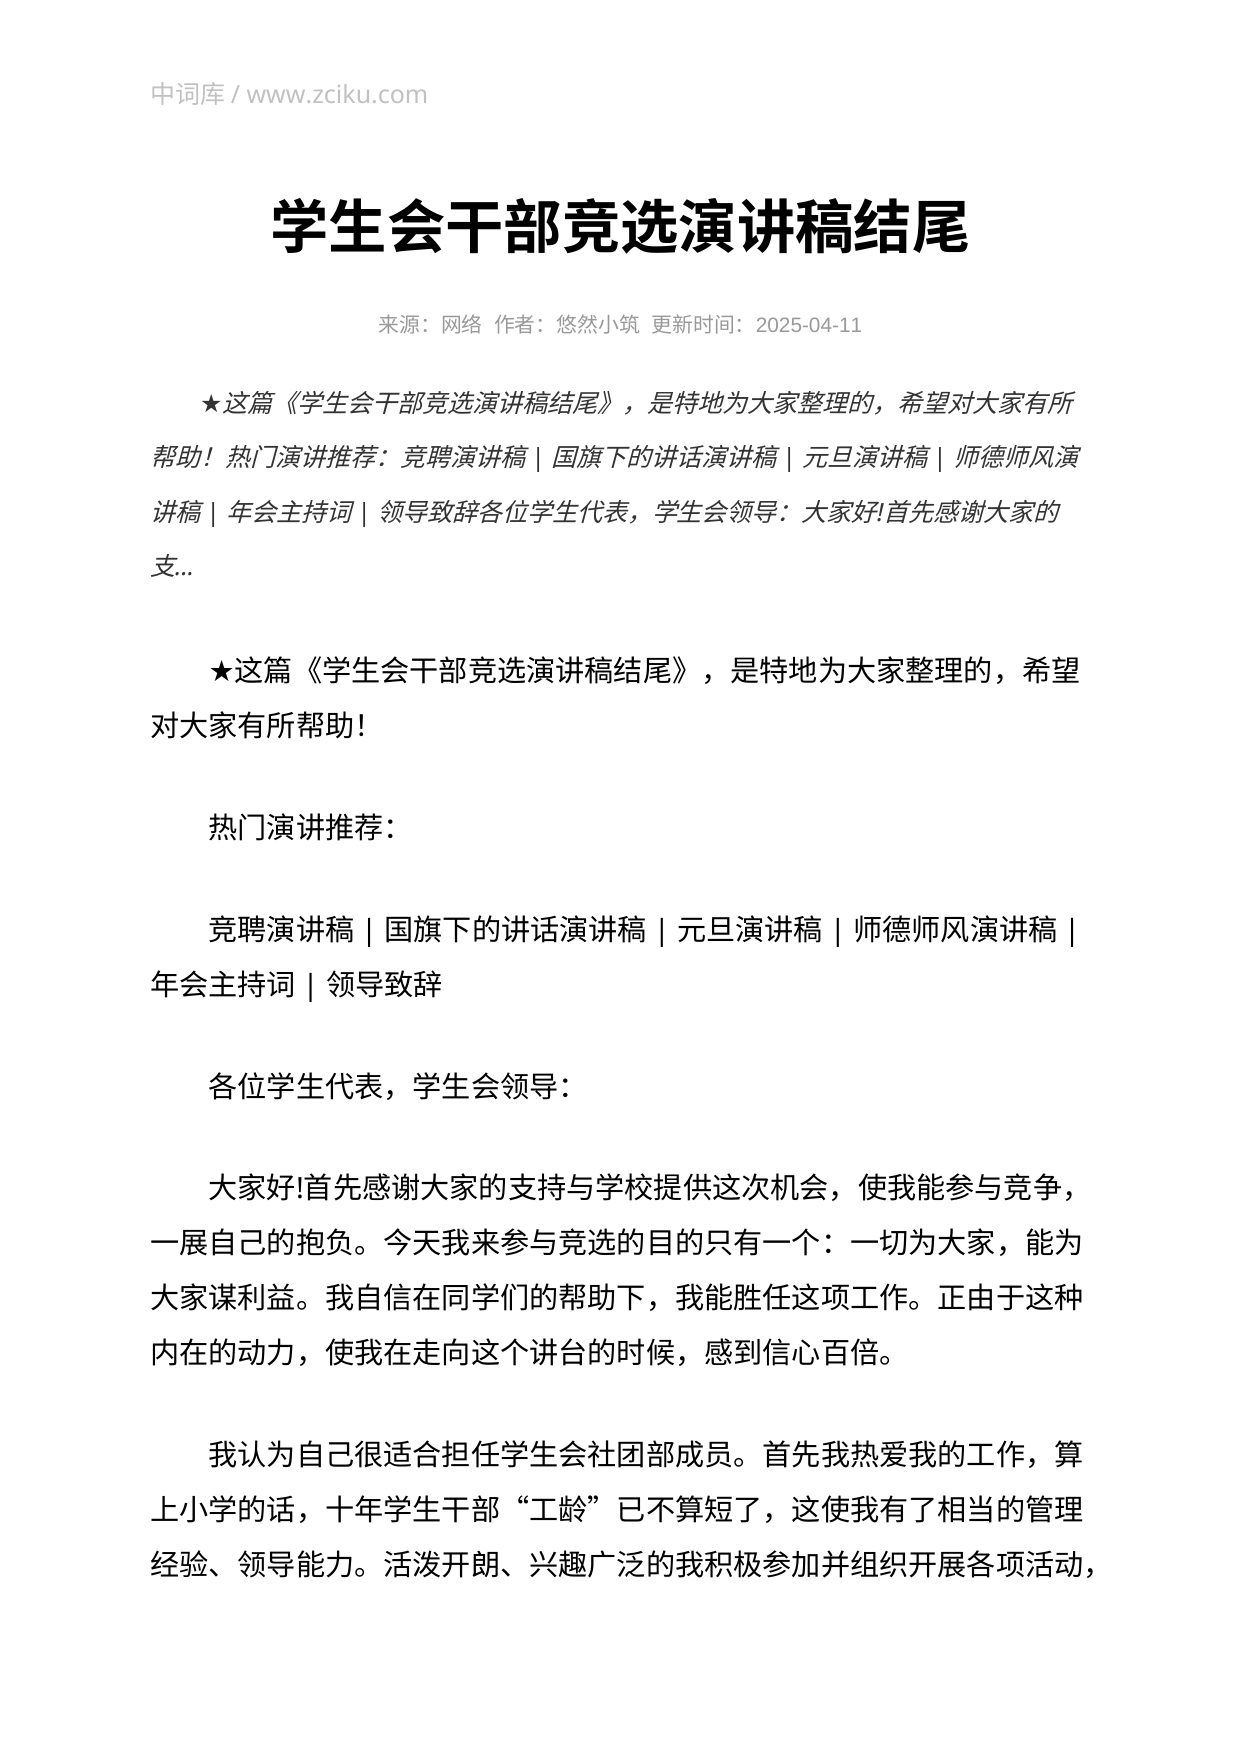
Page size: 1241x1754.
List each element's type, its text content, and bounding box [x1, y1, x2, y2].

text ★这篇《学生会干部竞选演讲稿结尾》，是特地为大家整理的，希望对大家有所帮助！ [150, 648, 1090, 745]
text 来源：网络 作者：悠然小筑 更新时间：2025-04-11 [150, 313, 1090, 337]
text 热门演讲推荐： [150, 804, 1090, 847]
text 各位学生代表，学生会领导： [150, 1063, 1090, 1106]
subtitle 学生会干部竞选演讲稿结尾 [150, 181, 1090, 266]
text 大家好!首先感谢大家的支持与学校提供这次机会，使我能参与竞争，一展自己的抱负。今天我来参与竞选的目的只有一个：一切为大家，能为大家谋利益。我自信在同学们的帮助下，我能胜任这项工作。正由于这种内在的动力，使我在走向这个讲台的时候，感到信心百倍。 [150, 1165, 1090, 1372]
text ★这篇《学生会干部竞选演讲稿结尾》，是特地为大家整理的，希望对大家有所帮助！热门演讲推荐：竞聘演讲稿 | 国旗下的讲话演讲稿 | 元旦演讲稿 | 师德师风演讲稿 | 年会主持词 | 领导致辞各位学生代表，学生会领导：大家好!首先感谢大家的支... [150, 383, 1090, 583]
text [150, 1432, 1090, 1584]
text 竞聘演讲稿 | 国旗下的讲话演讲稿 | 元旦演讲稿 | 师德师风演讲稿 | 年会主持词 | 领导致辞 [150, 906, 1090, 1004]
